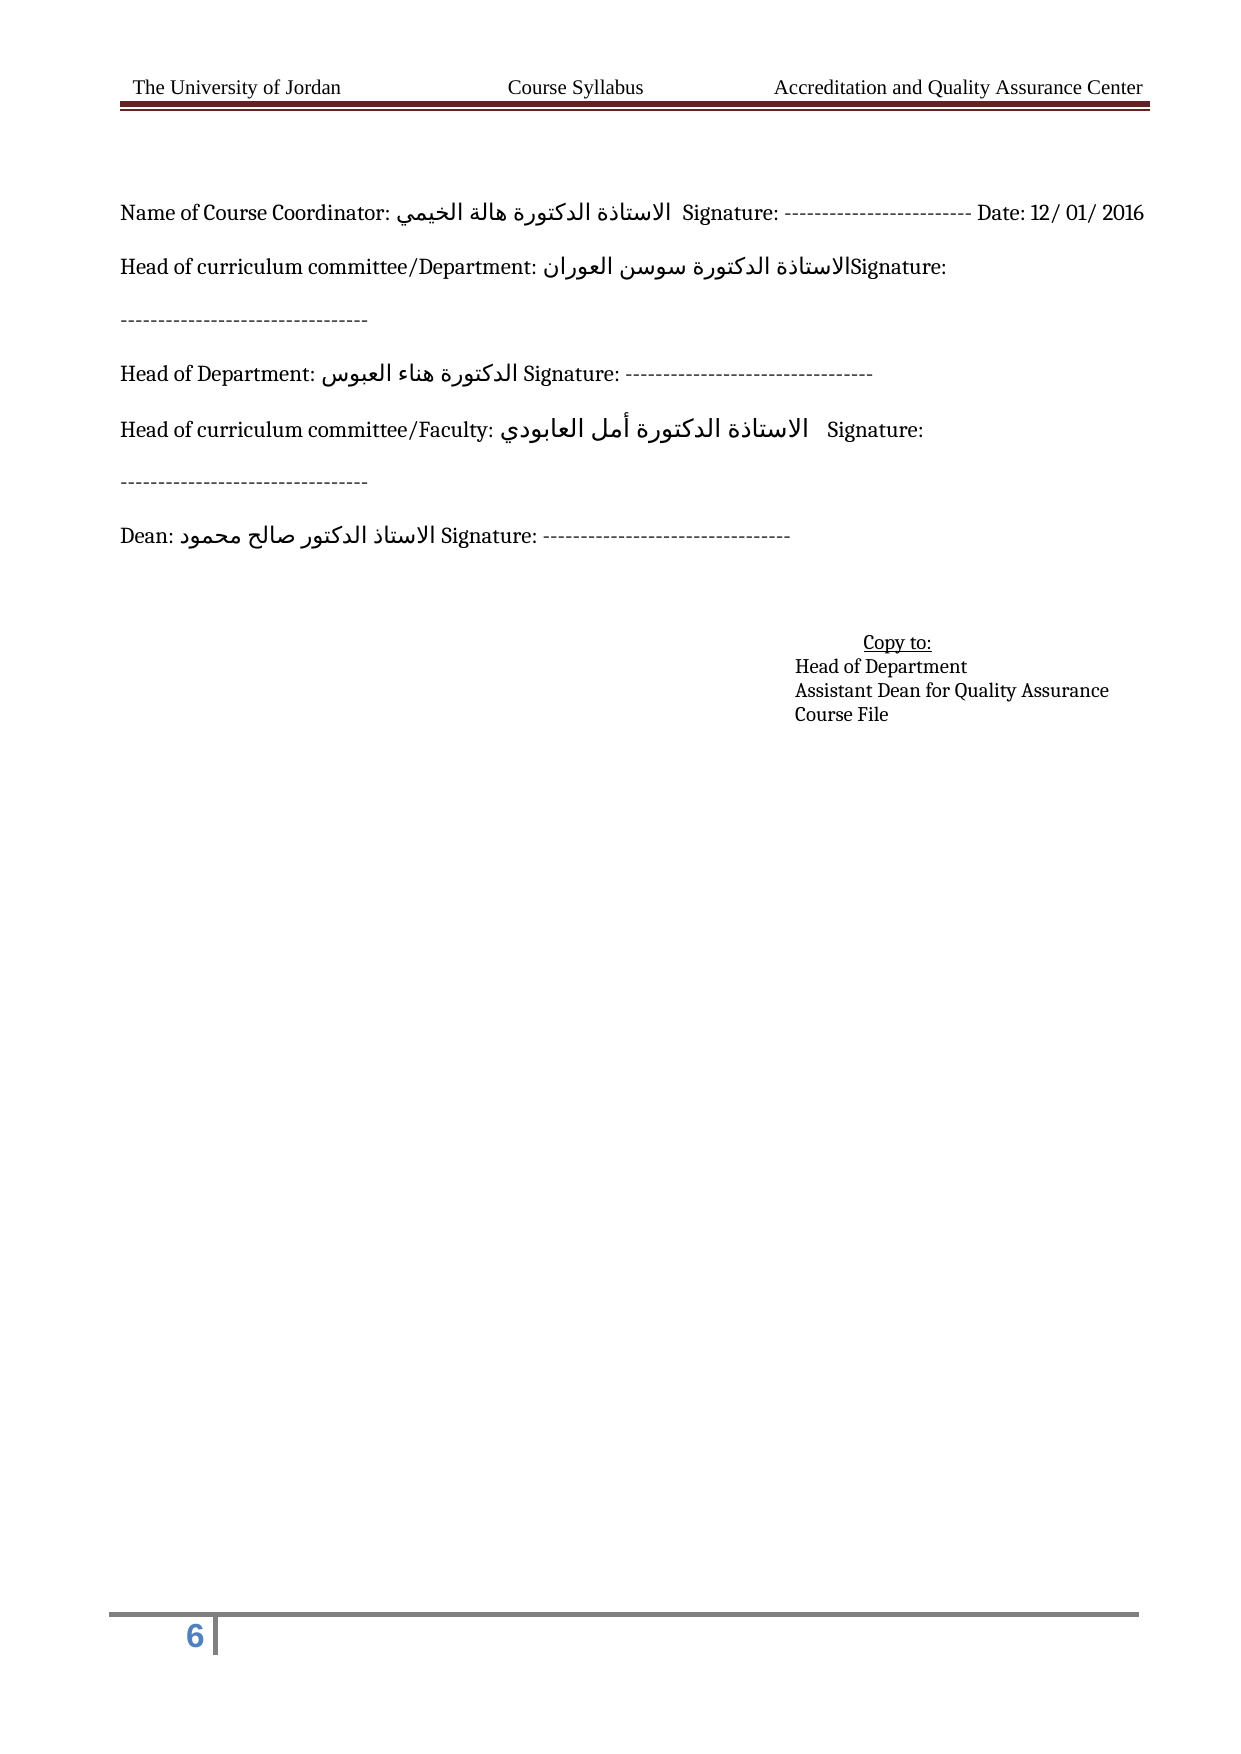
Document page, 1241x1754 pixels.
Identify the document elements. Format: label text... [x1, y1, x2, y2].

text Copy to: [570, 631, 1150, 654]
text Head of curriculum committee/Department: الاستاذة الدكتورة سوسن العورانSignature: --------------------------------- [120, 253, 1150, 333]
text Course File [570, 702, 1150, 726]
text Head of Department: الدكتورة هناء العبوس Signature: --------------------------------- [120, 359, 1150, 387]
text Head of curriculum committee/Faculty: الاستاذة الدكتورة أمل العابودي Signature: --------------------------------- [120, 414, 1150, 496]
text Head of Department [645, 654, 1150, 678]
text Dean: الاستاذ الدكتور صالح محمود Signature: --------------------------------- [120, 522, 1150, 549]
text Name of Course Coordinator: الاستاذة الدكتورة هالة الخيمي Signature: ------------------------- Date: 12/ 01/ 2016 [120, 199, 1150, 226]
text Assistant Dean for Quality Assurance [120, 678, 1150, 702]
